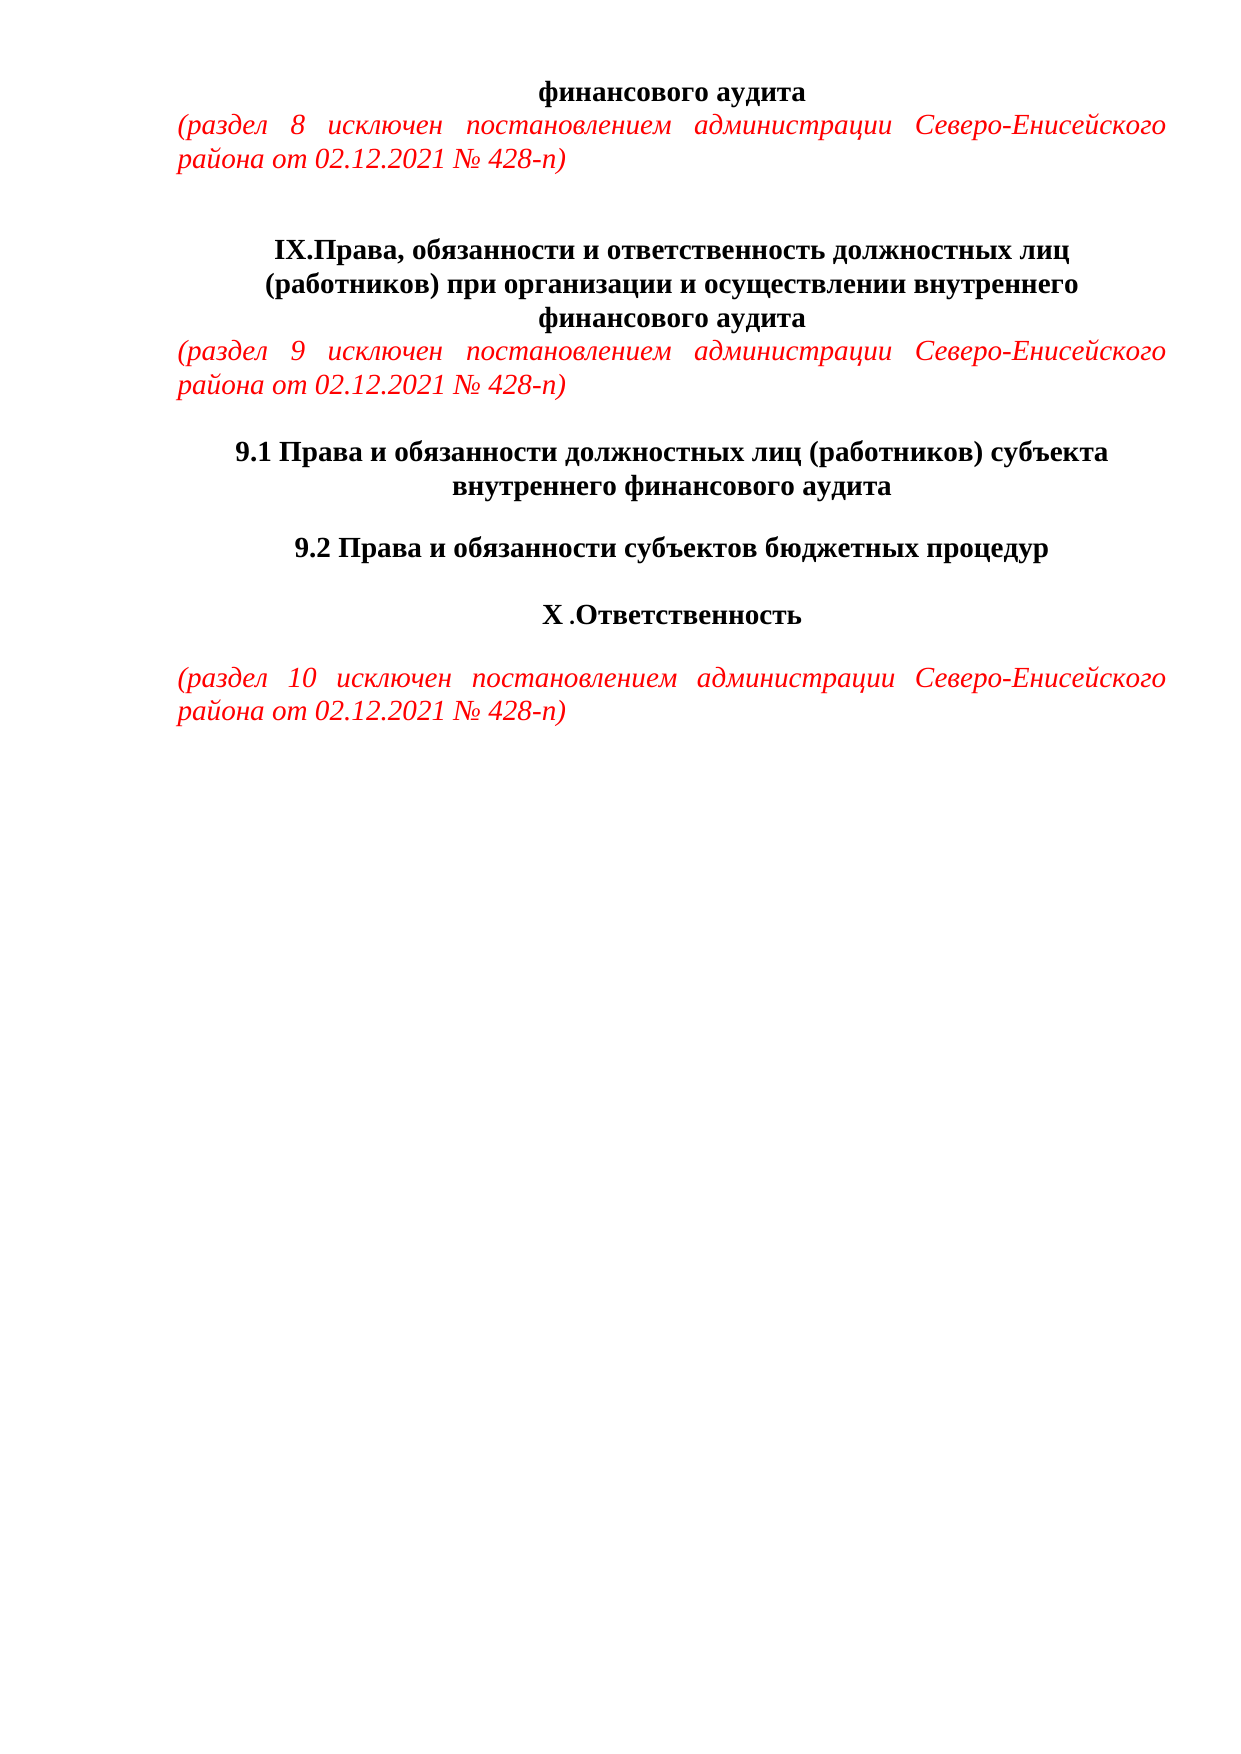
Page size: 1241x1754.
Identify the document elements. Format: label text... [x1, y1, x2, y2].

text IX.Права, обязанности и ответственность должностных лиц [177, 232, 1167, 266]
text 9.2 Права и обязанности субъектов бюджетных процедур [177, 530, 1167, 564]
text (работников) при организации и осуществлении внутреннего [177, 266, 1167, 299]
text (раздел 10 исключен постановлением администрации Северо-Енисейского района от 02.12.2021 № 428-п) [177, 660, 1167, 727]
text (раздел 8 исключен постановлением администрации Северо-Енисейского района от 02.12.2021 № 428-п) [177, 107, 1167, 174]
text внутреннего финансового аудита [177, 468, 1167, 501]
text (раздел 9 исключен постановлением администрации Северо-Енисейского района от 02.12.2021 № 428-п) [177, 333, 1167, 400]
text X .Ответственность [177, 597, 1167, 631]
text 9.1 Права и обязанности должностных лиц (работников) субъекта [177, 434, 1167, 468]
text финансового аудита [177, 300, 1167, 333]
text финансового аудита [177, 74, 1167, 107]
